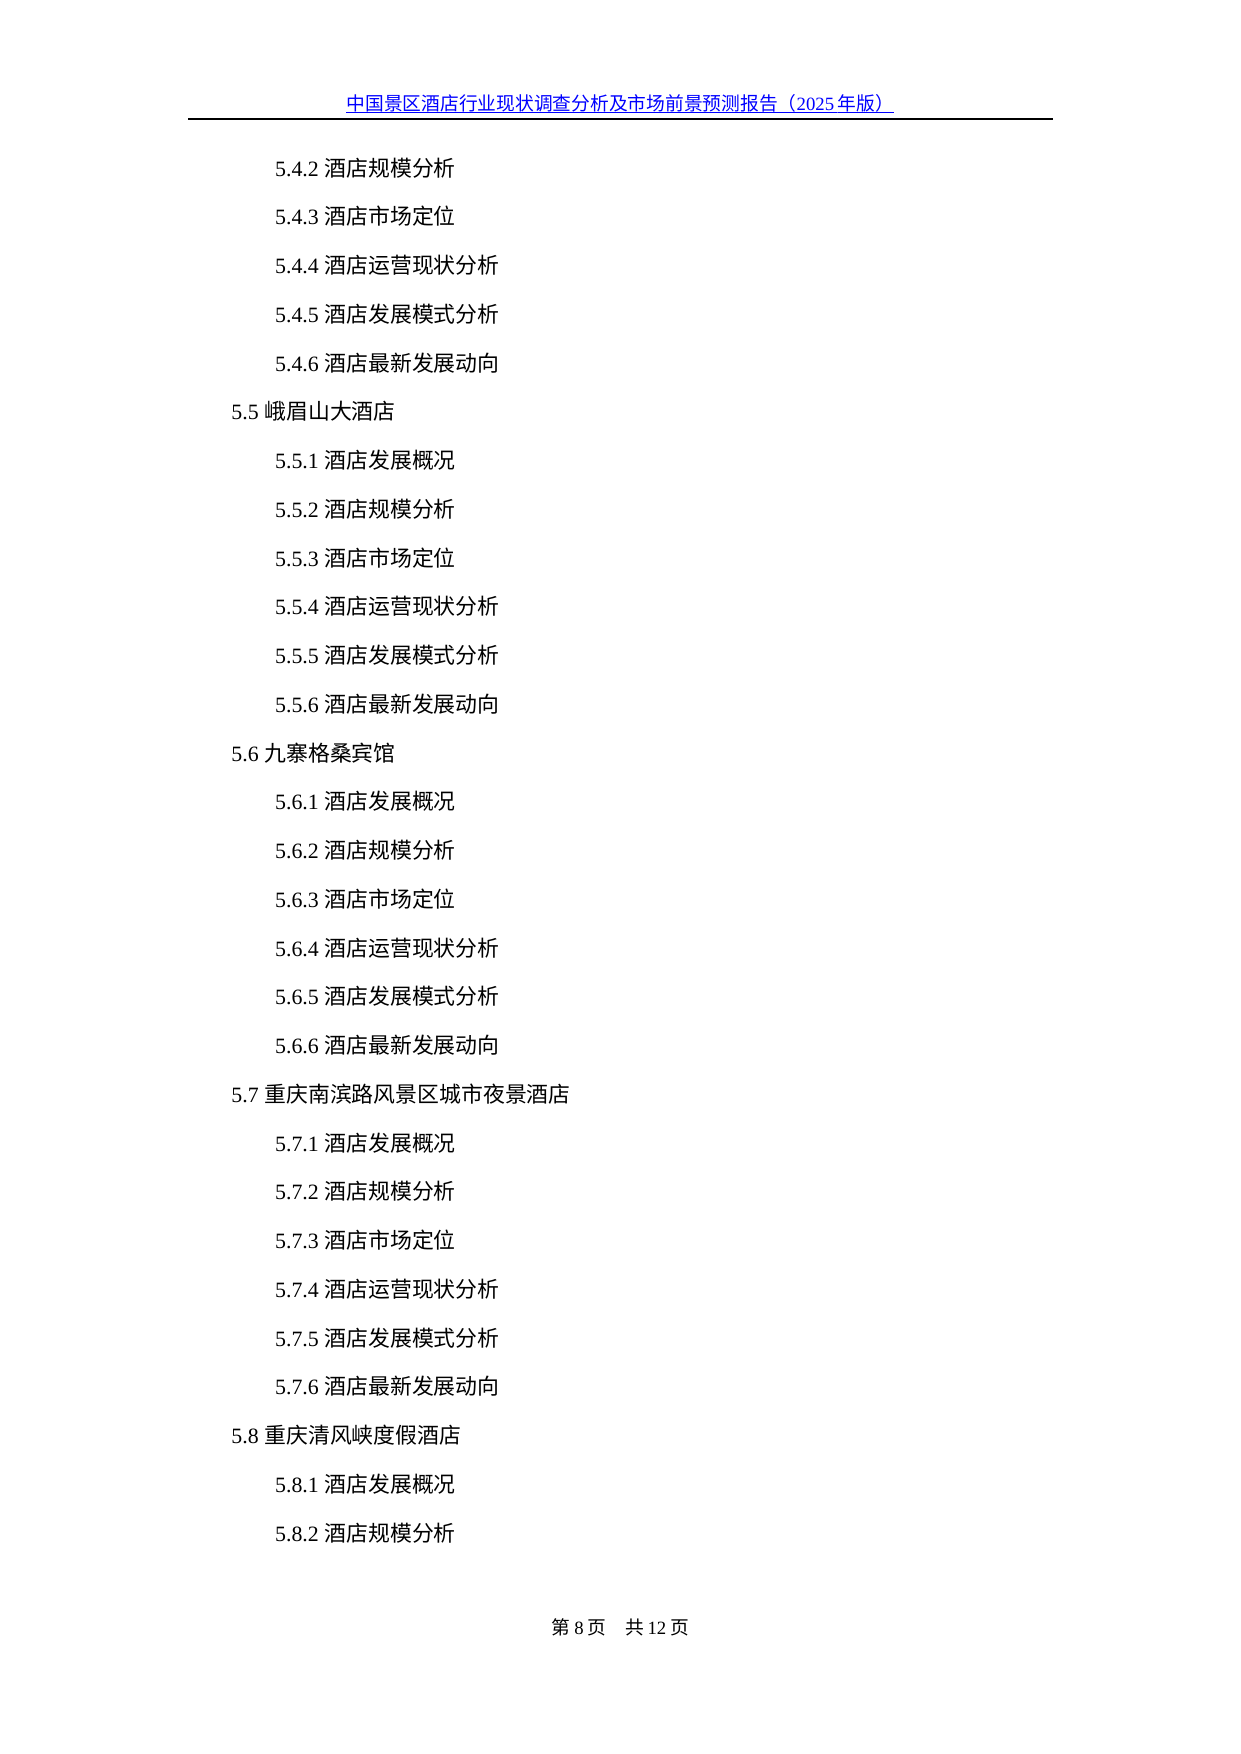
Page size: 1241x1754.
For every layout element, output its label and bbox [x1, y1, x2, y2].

text [187, 150, 1053, 1548]
